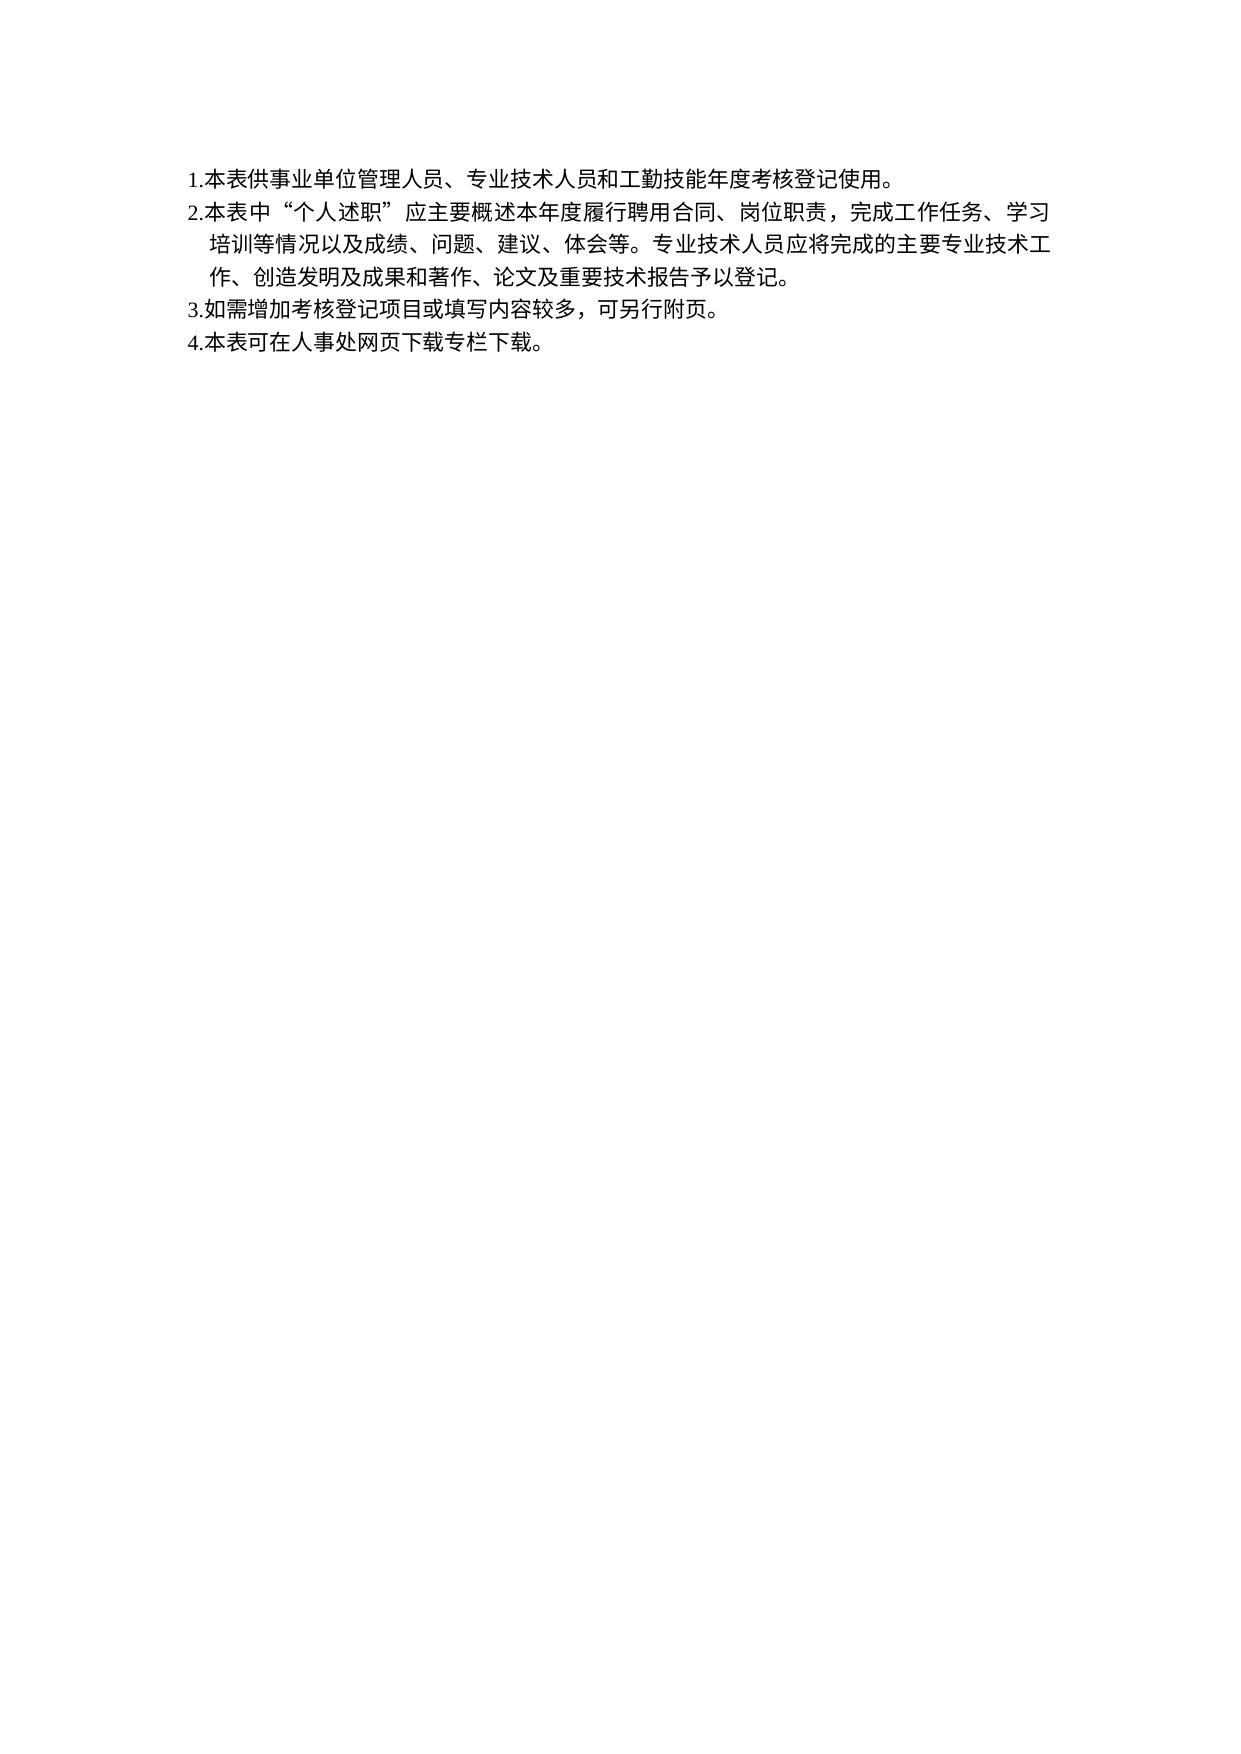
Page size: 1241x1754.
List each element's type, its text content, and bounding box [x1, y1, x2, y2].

text 4.本表可在人事处网页下载专栏下载。 [187, 324, 1053, 357]
text 1.本表供事业单位管理人员、专业技术人员和工勤技能年度考核登记使用。 [187, 162, 1053, 194]
text 2.本表中“个人述职”应主要概述本年度履行聘用合同、岗位职责，完成工作任务、学习培训等情况以及成绩、问题、建议、体会等。专业技术人员应将完成的主要专业技术工作、创造发明及成果和著作、论文及重要技术报告予以登记。 [187, 194, 1053, 292]
text 3.如需增加考核登记项目或填写内容较多，可另行附页。 [187, 292, 1053, 324]
